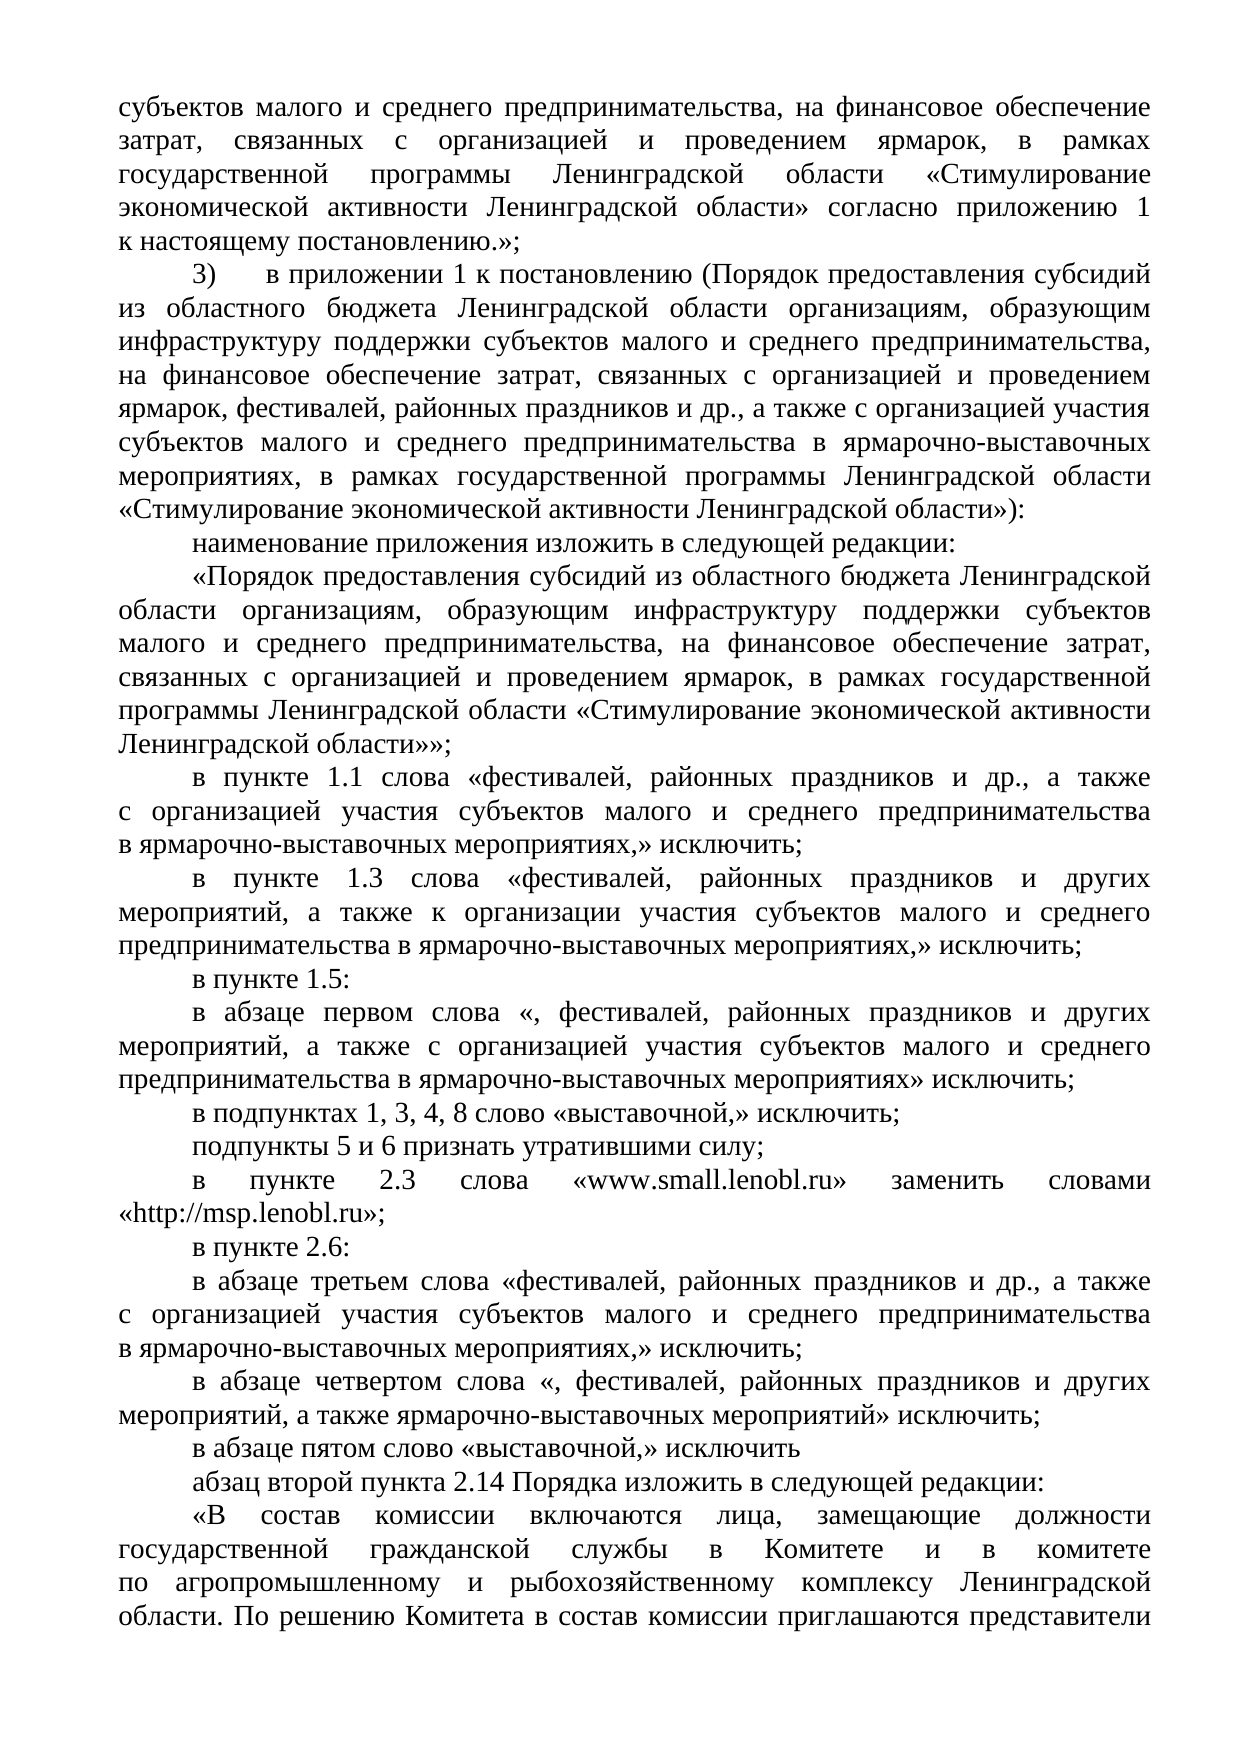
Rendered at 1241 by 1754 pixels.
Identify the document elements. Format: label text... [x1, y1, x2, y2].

text в пункте 2.6: [118, 1229, 1152, 1263]
text в абзаце четвертом слова «, фестивалей, районных праздников и других мероприятий, а также ярмарочно-выставочных мероприятий» исключить; [118, 1363, 1152, 1430]
text в абзаце первом слова «, фестивалей, районных праздников и других мероприятий, а также с организацией участия субъектов малого и среднего предпринимательства в ярмарочно-выставочных мероприятиях» исключить; [118, 994, 1152, 1095]
text в пункте 2.3 слова «www.small.lenobl.ru» заменить словами «http://msp.lenobl.ru»; [118, 1162, 1152, 1229]
text в пункте 1.3 слова «фестивалей, районных праздников и других мероприятий, а также к организации участия субъектов малого и среднего предпринимательства в ярмарочно-выставочных мероприятиях,» исключить; [118, 860, 1152, 961]
text 3) в приложении 1 к постановлению (Порядок предоставления субсидий из областного бюджета Ленинградской области организациям, образующим инфраструктуру поддержки субъектов малого и среднего предпринимательства, на финансовое обеспечение затрат, связанных с организацией и проведением ярмарок, фестивалей, районных праздников и др., а также с организацией участия субъектов малого и среднего предпринимательства в ярмарочно-выставочных мероприятиях, в рамках государственной программы Ленинградской области «Стимулирование экономической активности Ленинградской области»): [118, 256, 1152, 525]
text в пункте 1.1 слова «фестивалей, районных праздников и др., а также с организацией участия субъектов малого и среднего предпринимательства в ярмарочно-выставочных мероприятиях,» исключить; [118, 759, 1152, 860]
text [118, 1497, 1152, 1632]
text в пункте 1.5: [118, 961, 1152, 994]
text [118, 89, 1152, 256]
text абзац второй пункта 2.14 Порядка изложить в следующей редакции: [118, 1464, 1152, 1497]
text «Порядок предоставления субсидий из областного бюджета Ленинградской области организациям, образующим инфраструктуру поддержки субъектов малого и среднего предпринимательства, на финансовое обеспечение затрат, связанных с организацией и проведением ярмарок, в рамках государственной программы Ленинградской области «Стимулирование экономической активности Ленинградской области»»; [118, 558, 1152, 759]
text наименование приложения изложить в следующей редакции: [118, 525, 1152, 558]
text подпункты 5 и 6 признать утратившими силу; [118, 1128, 1152, 1162]
text в абзаце третьем слова «фестивалей, районных праздников и др., а также с организацией участия субъектов малого и среднего предпринимательства в ярмарочно-выставочных мероприятиях,» исключить; [118, 1263, 1152, 1363]
text в абзаце пятом слово «выставочной,» исключить [118, 1430, 1152, 1464]
text в подпунктах 1, 3, 4, 8 слово «выставочной,» исключить; [118, 1095, 1152, 1128]
